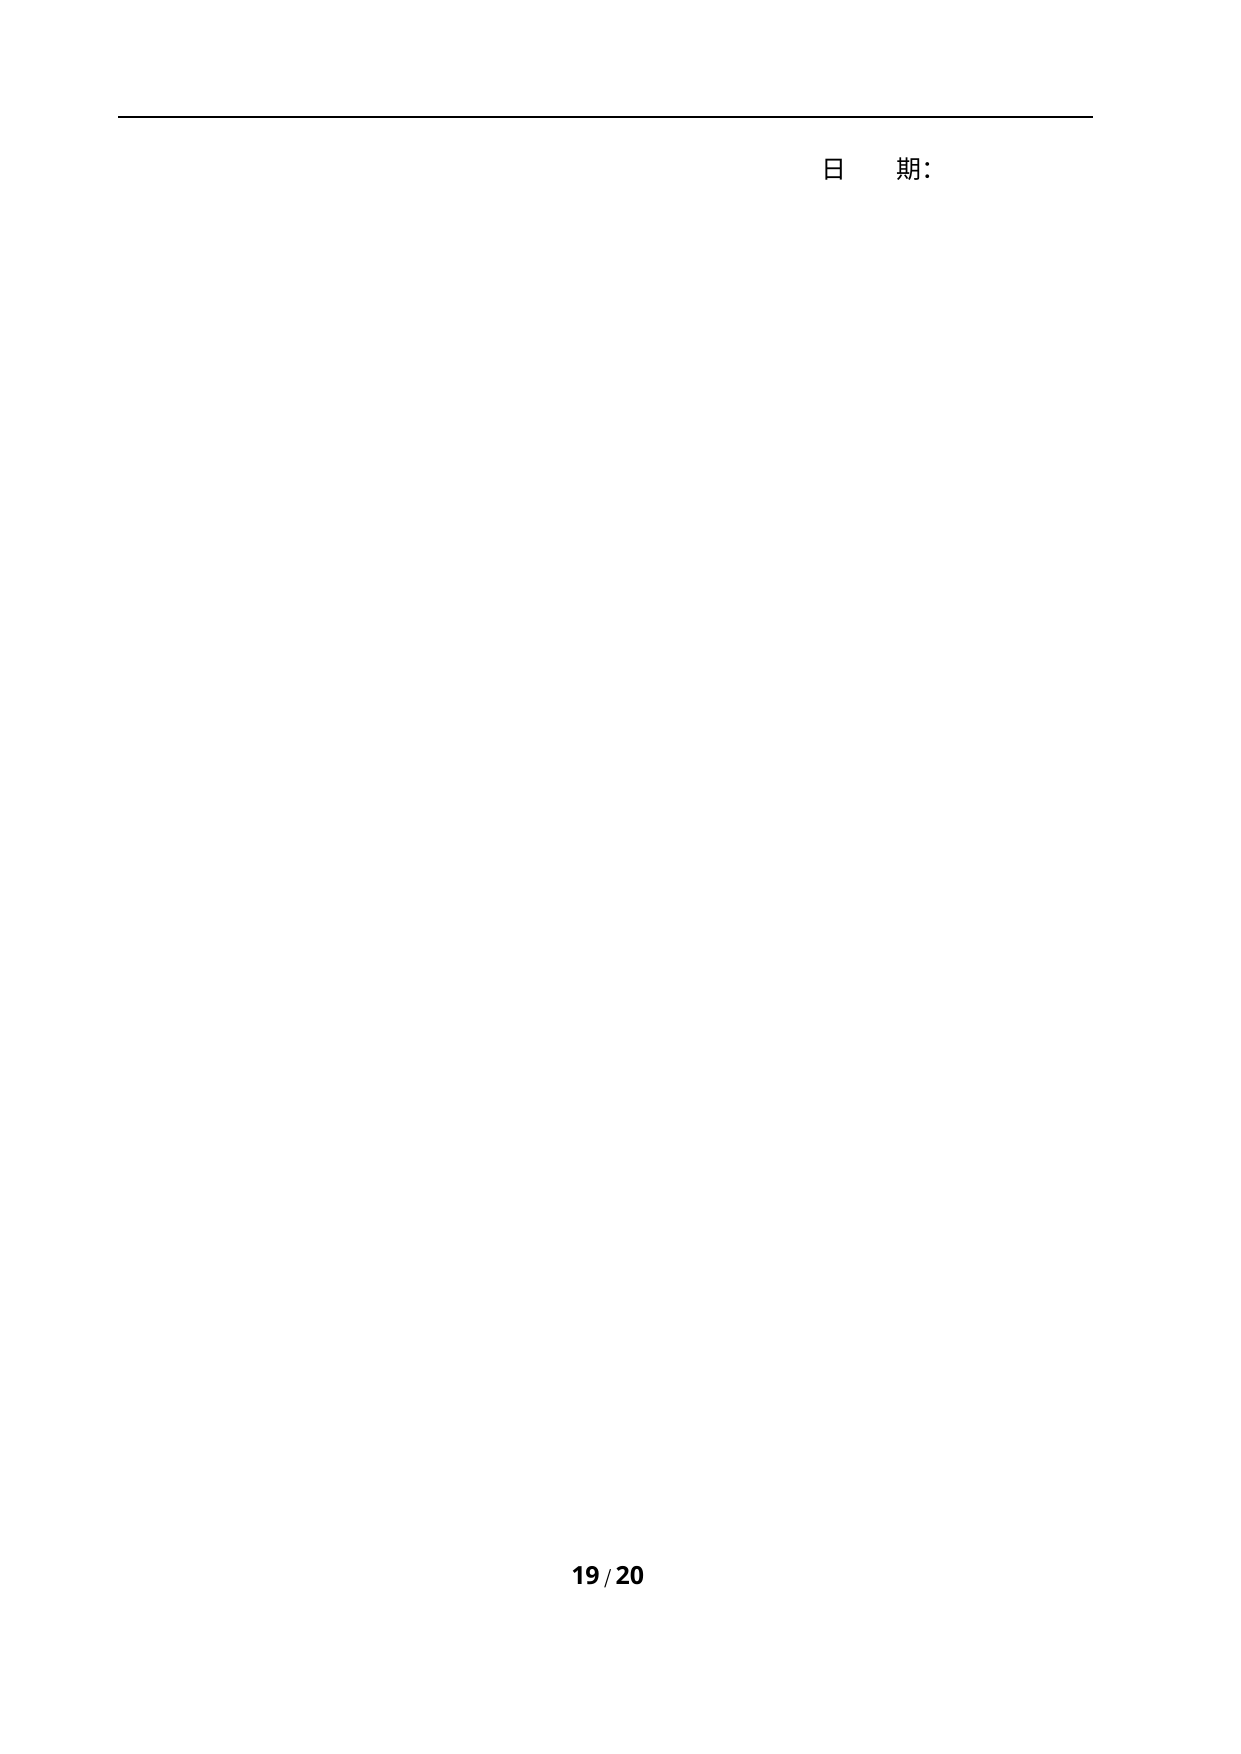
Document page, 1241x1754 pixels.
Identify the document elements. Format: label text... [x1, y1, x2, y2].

text 日 期： [118, 150, 946, 186]
